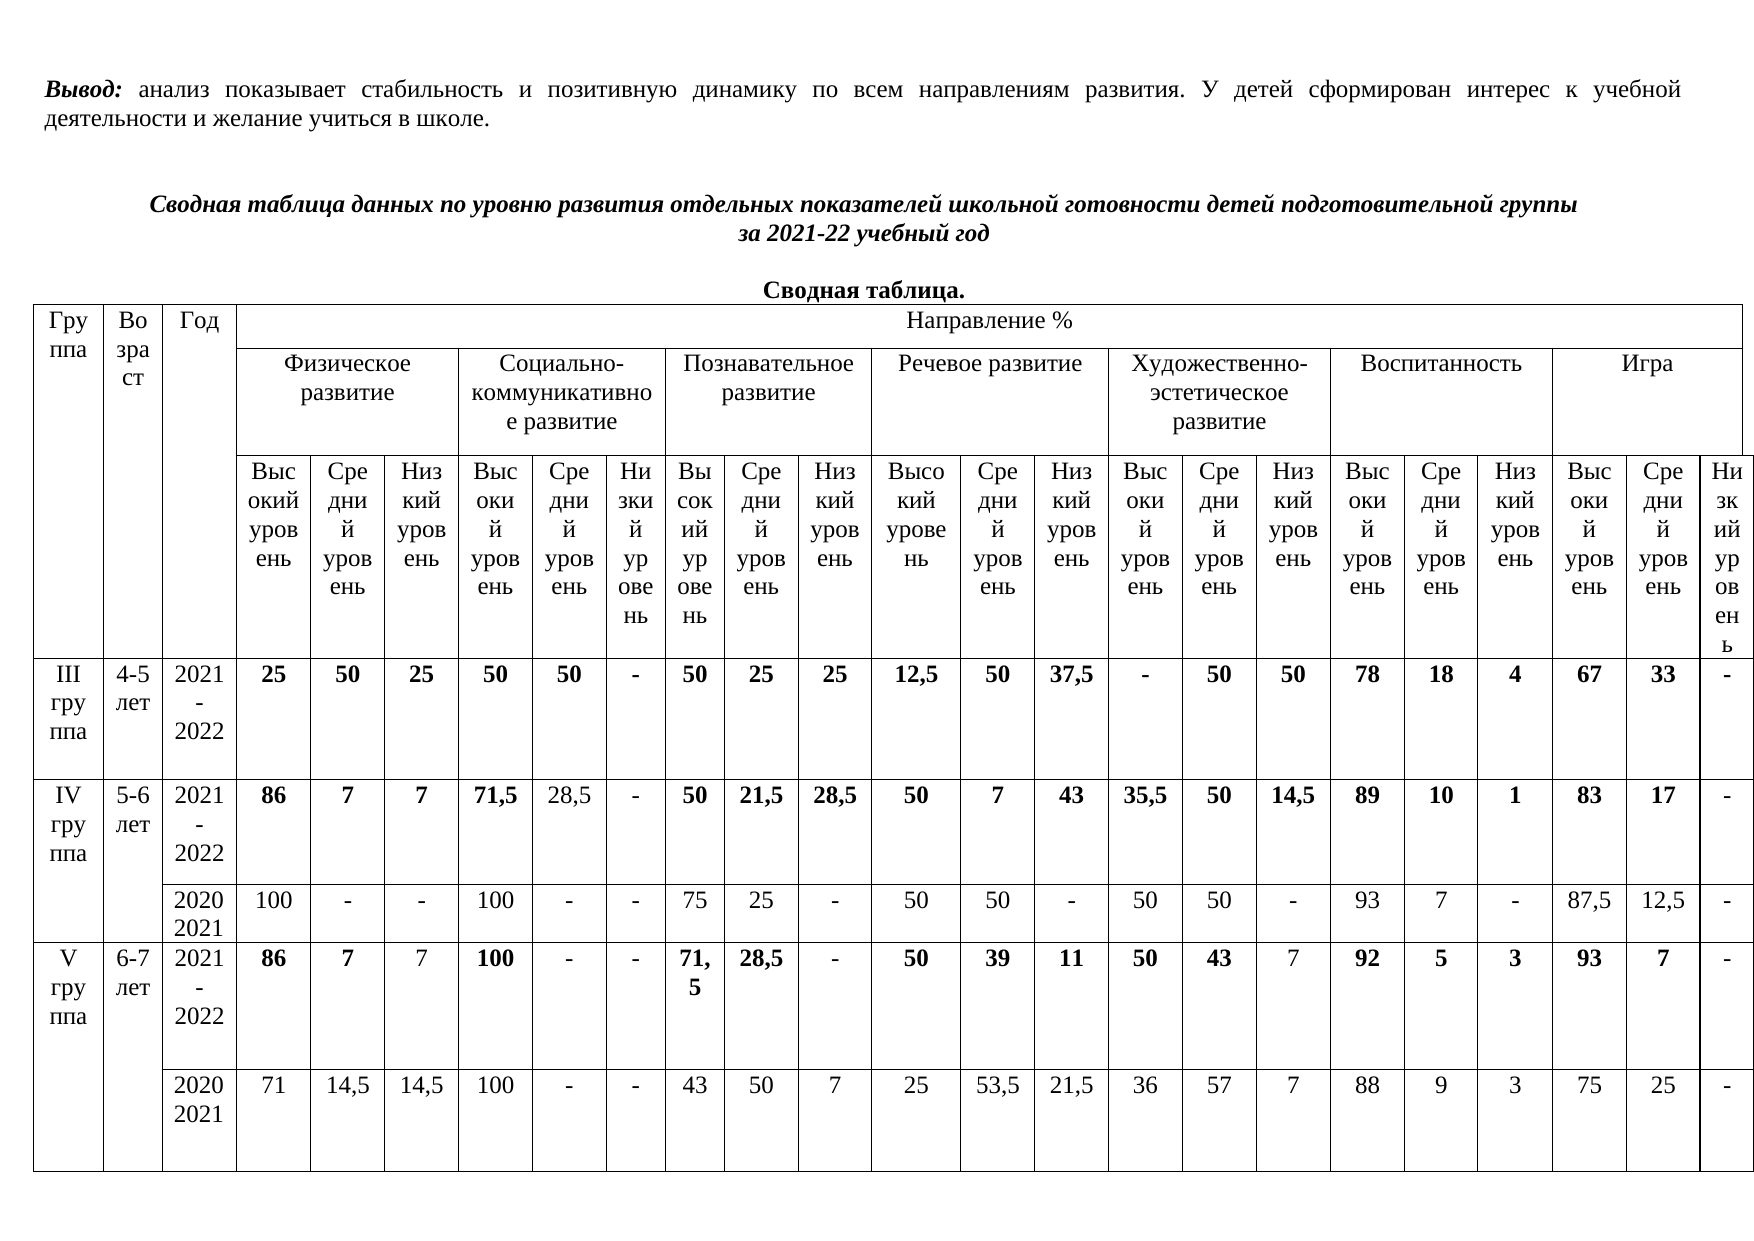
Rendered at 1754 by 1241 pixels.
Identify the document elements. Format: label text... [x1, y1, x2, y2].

table_cell - [311, 885, 384, 942]
table_cell 50 [961, 659, 1034, 779]
table_cell Высокий уровень [872, 456, 960, 658]
table_header Направление % [237, 305, 1742, 347]
table_cell 25 [385, 659, 458, 779]
table_cell Средний уровень [961, 456, 1034, 658]
table_cell Низкий уровень [1478, 456, 1552, 658]
table_cell - [1109, 659, 1182, 779]
table_cell 28,5 [799, 780, 871, 884]
table_cell 18 [1405, 659, 1477, 779]
table_cell 2021-2022 [163, 943, 236, 1069]
table_cell 50 [311, 659, 384, 779]
table_cell Игра [1553, 349, 1742, 455]
table_cell 88 [1331, 1070, 1404, 1171]
table_cell 2021-2022 [163, 780, 236, 884]
text Сводная таблица данных по уровню развития отдельных показателей школьной готовности детей подготовительной группы [44, 189, 1683, 218]
table_cell 6-7 лет [104, 943, 162, 1171]
table_cell 4 [1478, 659, 1552, 779]
table_cell 7 [1627, 943, 1699, 1069]
table_cell - [1701, 885, 1753, 942]
table_cell - [385, 885, 458, 942]
table_cell Низкий уровень [1035, 456, 1108, 658]
table_cell 57 [1183, 1070, 1256, 1171]
table_cell Познавательное развитие [666, 349, 871, 455]
table_cell 50 [1183, 659, 1256, 779]
table_cell Низкий уровень [1701, 456, 1753, 658]
table_cell 83 [1553, 780, 1626, 884]
table_cell - [1478, 885, 1552, 942]
table_cell - [533, 885, 606, 942]
table_cell 50 [961, 885, 1034, 942]
table_cell 14,5 [385, 1070, 458, 1171]
table_cell Социально-коммуникативное развитие [459, 349, 665, 455]
table_cell 100 [459, 1070, 532, 1171]
table_cell 7 [799, 1070, 871, 1171]
table_cell 67 [1553, 659, 1626, 779]
table_cell 9 [1405, 1070, 1477, 1171]
table_cell 37,5 [1035, 659, 1108, 779]
table_cell 25 [725, 659, 798, 779]
table_cell Низкий уровень [1257, 456, 1330, 658]
table_cell 7 [311, 943, 384, 1069]
table_cell 35,5 [1109, 780, 1182, 884]
table_cell Речевое развитие [872, 349, 1108, 455]
table_cell 33 [1627, 659, 1699, 779]
table_cell 25 [725, 885, 798, 942]
table_cell 87,5 [1553, 885, 1626, 942]
text за 2021-22 учебный год [44, 218, 1683, 246]
table_cell Низкий уровень [385, 456, 458, 658]
table_cell 92 [1331, 943, 1404, 1069]
table_cell - [799, 943, 871, 1069]
table_cell 50 [666, 780, 724, 884]
table_cell - [533, 943, 606, 1069]
table_cell 50 [1109, 943, 1182, 1069]
table_cell 28,5 [725, 943, 798, 1069]
table_cell 93 [1331, 885, 1404, 942]
table_cell 5-6 лет [104, 780, 162, 942]
table_cell 50 [872, 780, 960, 884]
table_cell 50 [533, 659, 606, 779]
text Вывод: анализ показывает стабильность и позитивную динамику по всем направлениям развития. У детей сформирован интерес к учебной деятельности и желание учиться в школе. [44, 74, 1683, 131]
table_cell - [607, 885, 665, 942]
table_cell - [1701, 1070, 1753, 1171]
table_cell 50 [872, 943, 960, 1069]
table_cell - [533, 1070, 606, 1171]
table_cell 1 [1478, 780, 1552, 884]
table_cell Низкий уровень [799, 456, 871, 658]
table_cell 50 [666, 659, 724, 779]
table_cell - [607, 780, 665, 884]
table_cell 11 [1035, 943, 1108, 1069]
table_cell Физическое развитие [237, 349, 458, 455]
table_cell Средний уровень [725, 456, 798, 658]
table_cell - [799, 885, 871, 942]
table_cell - [1701, 943, 1753, 1069]
table_header Возраст [104, 305, 162, 658]
table_cell 7 [961, 780, 1034, 884]
table_cell 71,5 [666, 943, 724, 1069]
table_cell 100 [459, 885, 532, 942]
table_cell 12,5 [1627, 885, 1699, 942]
table_cell Высокий уровень [1109, 456, 1182, 658]
text Сводная таблица. [44, 275, 1683, 304]
table_cell Художественно-эстетическое развитие [1109, 349, 1330, 455]
table_cell 50 [1183, 885, 1256, 942]
table_cell 7 [1405, 885, 1477, 942]
table_cell Воспитанность [1331, 349, 1552, 455]
table_cell 12,5 [872, 659, 960, 779]
table_cell 7 [1257, 943, 1330, 1069]
table_cell Высокий уровень [1553, 456, 1626, 658]
table_cell 93 [1553, 943, 1626, 1069]
table_cell Средний уровень [311, 456, 384, 658]
table_cell 25 [872, 1070, 960, 1171]
table_cell 43 [1035, 780, 1108, 884]
table_cell Средний уровень [533, 456, 606, 658]
table_cell 50 [872, 885, 960, 942]
table_cell Высокий уровень [459, 456, 532, 658]
table_cell 39 [961, 943, 1034, 1069]
table_cell 3 [1478, 1070, 1552, 1171]
table_cell Высокий уровень [237, 456, 310, 658]
table_cell Высокий уровень [1331, 456, 1404, 658]
table_cell - [1701, 780, 1753, 884]
table_cell 71 [237, 1070, 310, 1171]
table_cell 78 [1331, 659, 1404, 779]
table_cell - [1257, 885, 1330, 942]
table_cell 25 [1627, 1070, 1699, 1171]
table_cell Низкий уровень [607, 456, 665, 658]
table_cell 7 [311, 780, 384, 884]
table_cell 89 [1331, 780, 1404, 884]
table_cell Высокий уровень [666, 456, 724, 658]
table_cell V группа [34, 943, 103, 1171]
table_cell Средний уровень [1405, 456, 1477, 658]
table_cell 50 [1183, 780, 1256, 884]
table_cell 7 [385, 943, 458, 1069]
table_cell 21,5 [725, 780, 798, 884]
table_cell - [1035, 885, 1108, 942]
table_cell 5 [1405, 943, 1477, 1069]
table_cell - [1701, 659, 1753, 779]
table_cell 7 [385, 780, 458, 884]
table_cell 28,5 [533, 780, 606, 884]
table_cell 10 [1405, 780, 1477, 884]
table_cell 14,5 [1257, 780, 1330, 884]
table_cell 53,5 [961, 1070, 1034, 1171]
table_cell 100 [237, 885, 310, 942]
table_cell - [607, 659, 665, 779]
table_cell - [607, 943, 665, 1069]
table_cell 86 [237, 943, 310, 1069]
table_cell 43 [1183, 943, 1256, 1069]
table_cell 75 [1553, 1070, 1626, 1171]
table_cell 43 [666, 1070, 724, 1171]
table_header Группа [34, 305, 103, 658]
table_cell 50 [725, 1070, 798, 1171]
table_cell - [607, 1070, 665, 1171]
table_cell Средний уровень [1183, 456, 1256, 658]
table_cell 7 [1257, 1070, 1330, 1171]
table_cell 50 [459, 659, 532, 779]
table_cell 2021-2022 [163, 659, 236, 779]
table_cell 71,5 [459, 780, 532, 884]
table_cell 25 [799, 659, 871, 779]
table_cell 4-5 лет [104, 659, 162, 779]
table_cell 2020 2021 [163, 885, 236, 942]
table_cell III группа [34, 659, 103, 779]
table_cell 17 [1627, 780, 1699, 884]
table_cell IV группа [34, 780, 103, 942]
table_cell 3 [1478, 943, 1552, 1069]
table_cell 100 [459, 943, 532, 1069]
table_cell 86 [237, 780, 310, 884]
table_cell Средний уровень [1627, 456, 1699, 658]
table_cell 75 [666, 885, 724, 942]
table_cell 50 [1109, 885, 1182, 942]
table_cell 20202021 [163, 1070, 236, 1171]
table_header Год [163, 305, 236, 658]
table_cell 36 [1109, 1070, 1182, 1171]
table_cell 25 [237, 659, 310, 779]
table_cell 50 [1257, 659, 1330, 779]
table_cell 14,5 [311, 1070, 384, 1171]
table_cell 21,5 [1035, 1070, 1108, 1171]
